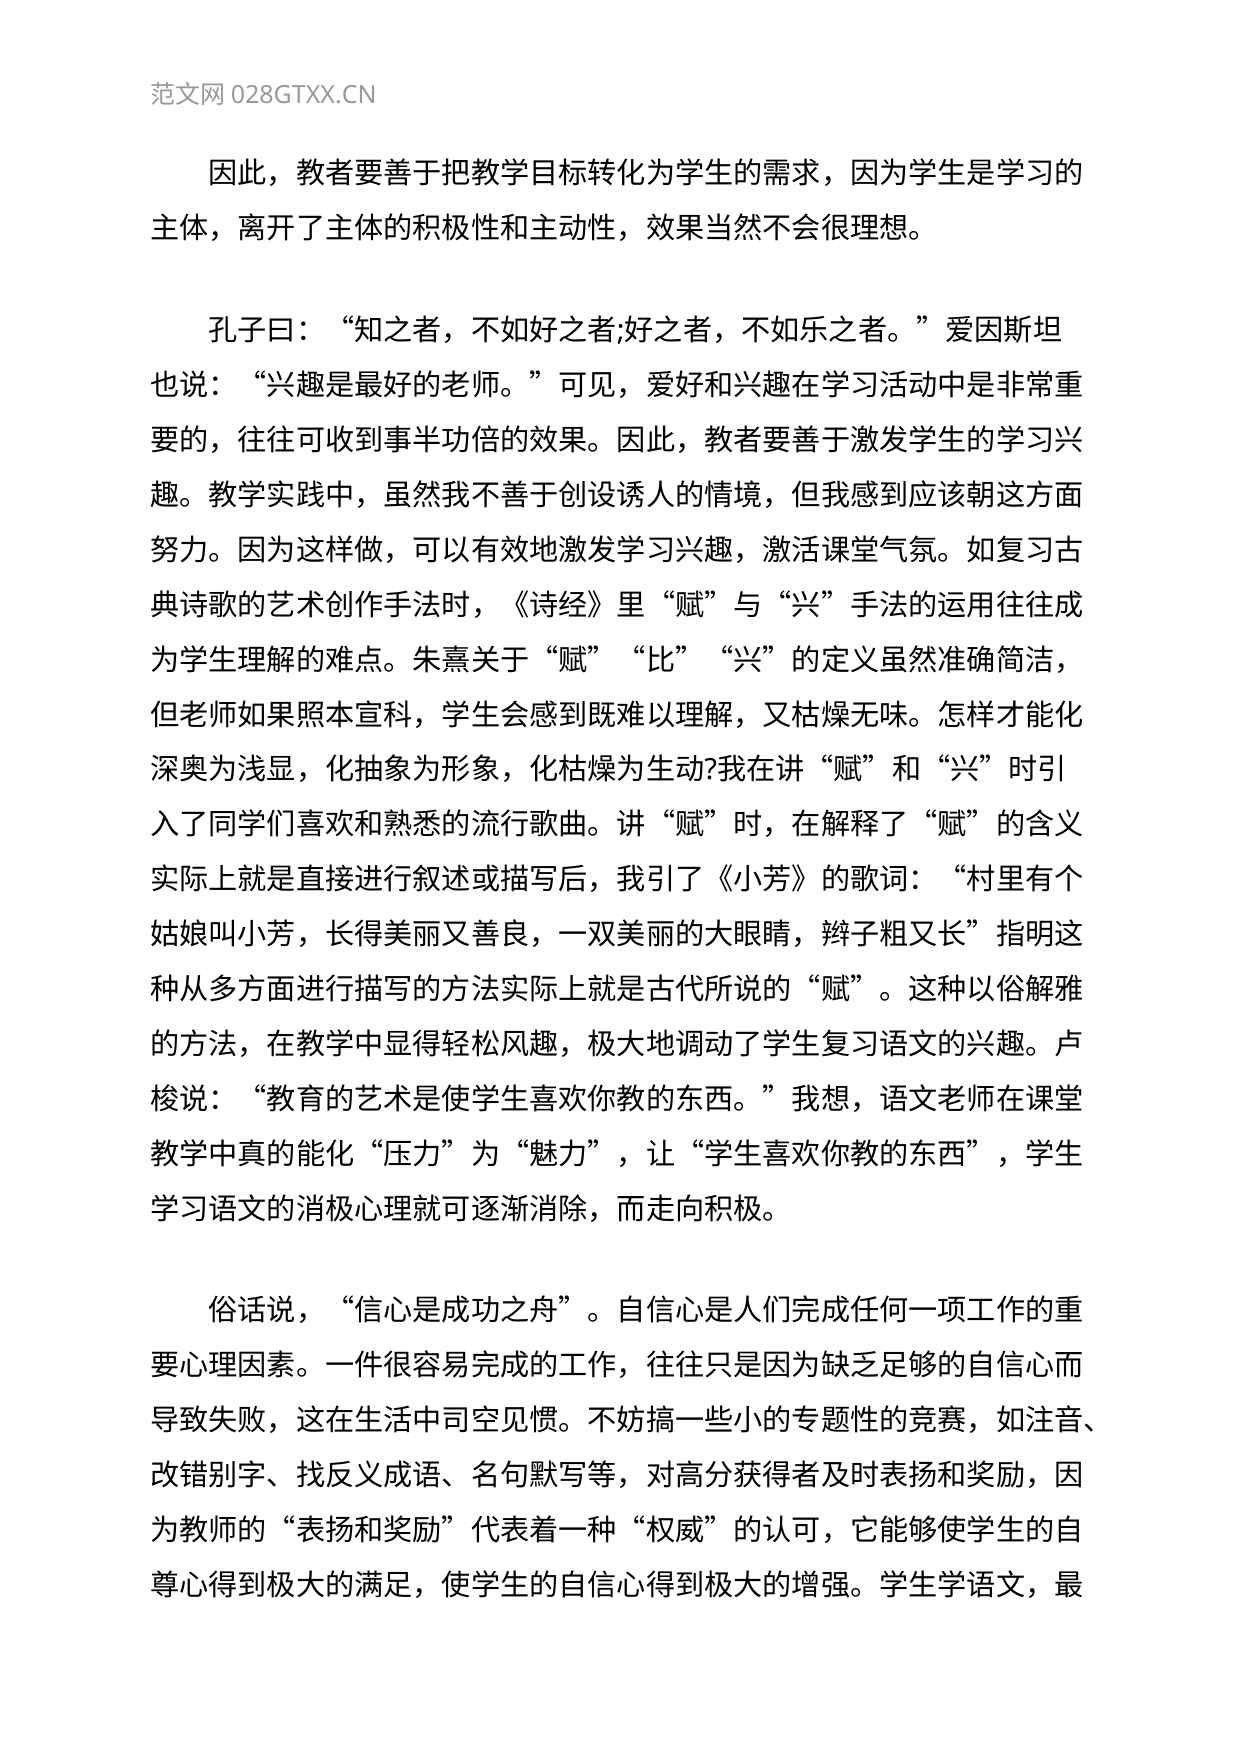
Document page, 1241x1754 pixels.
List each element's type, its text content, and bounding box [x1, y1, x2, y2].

text 因此，教者要善于把教学目标转化为学生的需求，因为学生是学习的主体，离开了主体的积极性和主动性，效果当然不会很理想。 [150, 150, 1090, 247]
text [150, 1287, 1090, 1604]
text 孔子曰：“知之者，不如好之者;好之者，不如乐之者。”爱因斯坦也说：“兴趣是最好的老师。”可见，爱好和兴趣在学习活动中是非常重要的，往往可收到事半功倍的效果。因此，教者要善于激发学生的学习兴趣。教学实践中，虽然我不善于创设诱人的情境，但我感到应该朝这方面努力。因为这样做，可以有效地激发学习兴趣，激活课堂气氛。如复习古典诗歌的艺术创作手法时，《诗经》里“赋”与“兴”手法的运用往往成为学生理解的难点。朱熹关于“赋”“比”“兴”的定义虽然准确简洁，但老师如果照本宣科，学生会感到既难以理解，又枯燥无味。怎样才能化深奥为浅显，化抽象为形象，化枯燥为生动?我在讲“赋”和“兴”时引入了同学们喜欢和熟悉的流行歌曲。讲“赋”时，在解释了“赋”的含义实际上就是直接进行叙述或描写后，我引了《小芳》的歌词：“村里有个姑娘叫小芳，长得美丽又善良，一双美丽的大眼睛，辫子粗又长”指明这种从多方面进行描写的方法实际上就是古代所说的“赋”。这种以俗解雅的方法，在教学中显得轻松风趣，极大地调动了学生复习语文的兴趣。卢梭说：“教育的艺术是使学生喜欢你教的东西。”我想，语文老师在课堂教学中真的能化“压力”为“魅力”，让“学生喜欢你教的东西”，学生学习语文的消极心理就可逐渐消除，而走向积极。 [150, 307, 1090, 1227]
